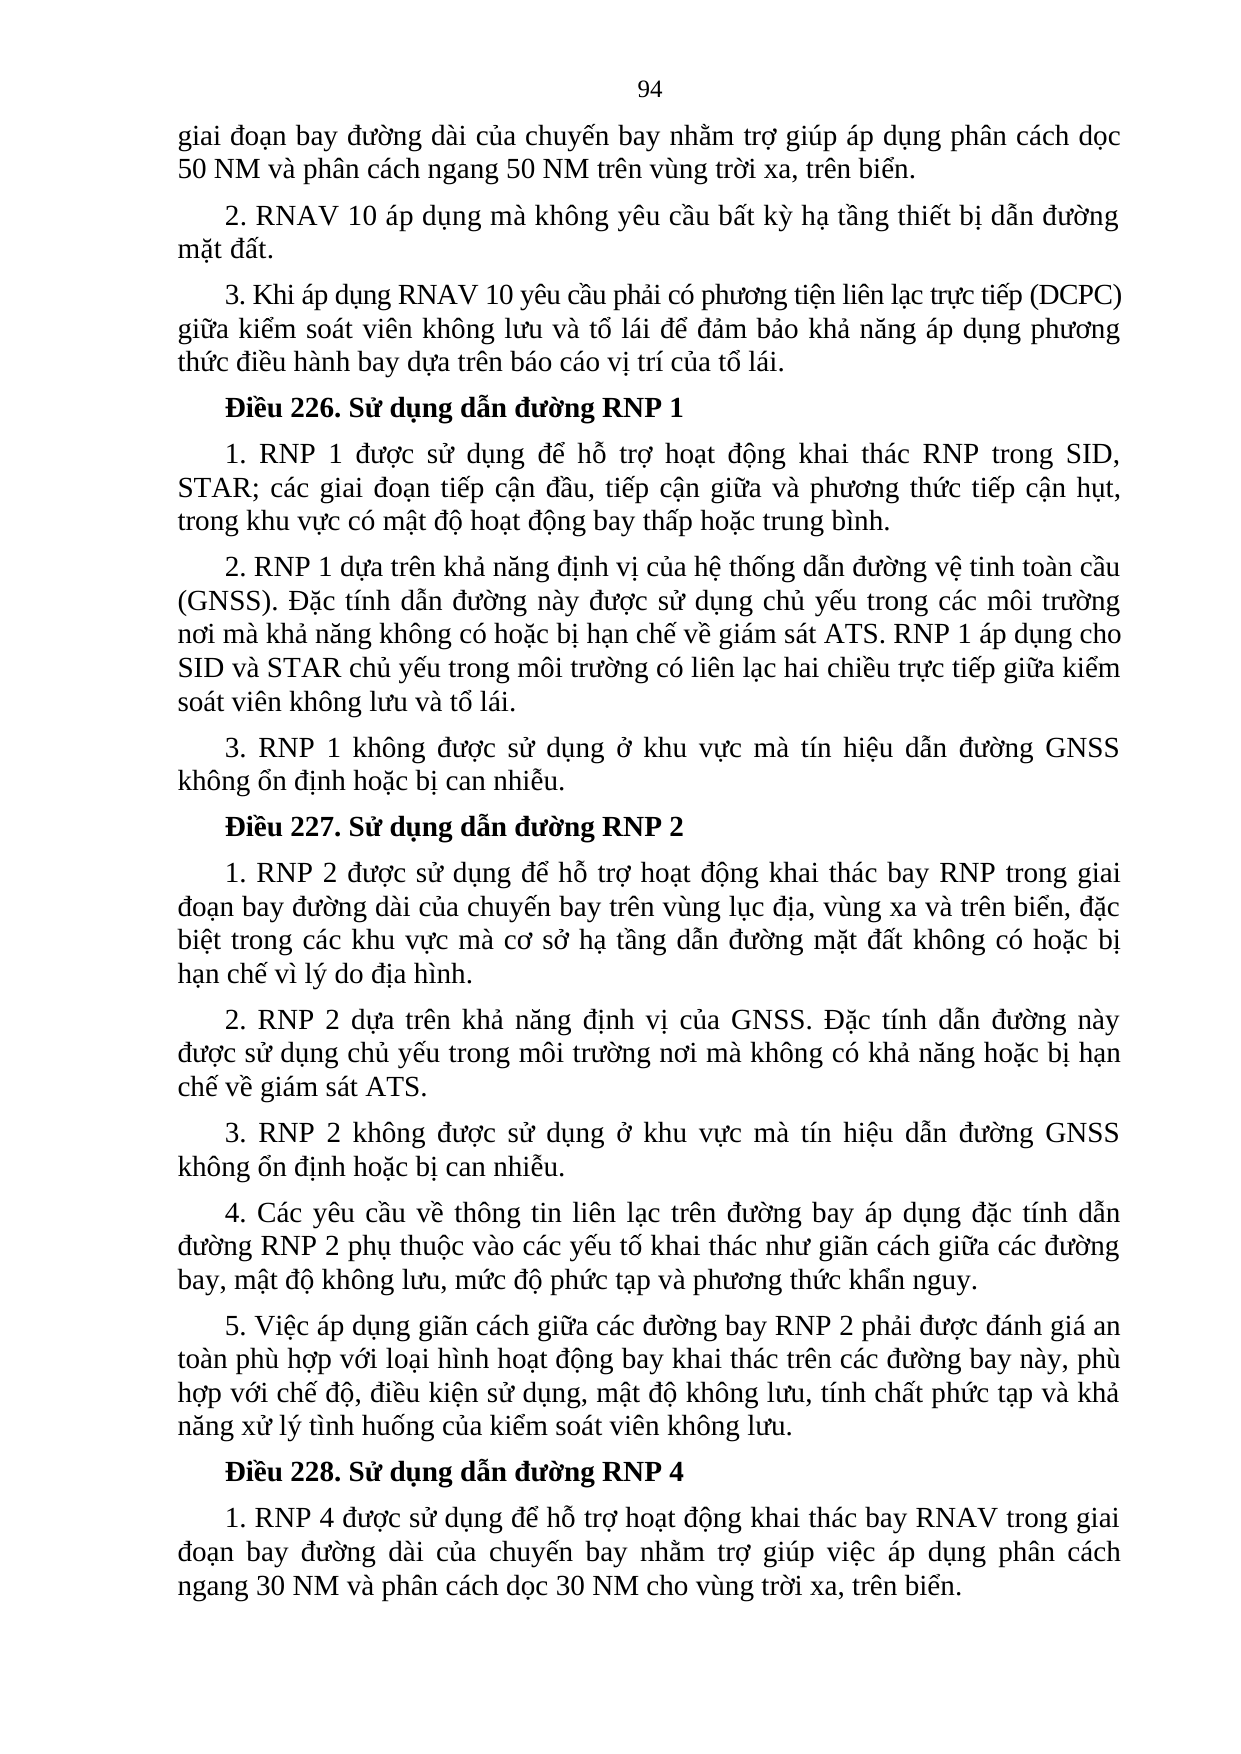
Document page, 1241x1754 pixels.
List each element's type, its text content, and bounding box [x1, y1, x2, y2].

text 4. Các yêu cầu về thông tin liên lạc trên đường bay áp dụng đặc tính dẫn đường RNP 2 phụ thuộc vào các yếu tố khai thác như giãn cách giữa các đường bay, mật độ không lưu, mức độ phức tạp và phương thức khẩn nguy. [177, 1195, 1122, 1295]
text 1. RNP 4 được sử dụng để hỗ trợ hoạt động khai thác bay RNAV trong giai đoạn bay đường dài của chuyến bay nhằm trợ giúp việc áp dụng phân cách ngang 30 NM và phân cách dọc 30 NM cho vùng trời xa, trên biển. [177, 1501, 1122, 1601]
text 1. RNP 2 được sử dụng để hỗ trợ hoạt động khai thác bay RNP trong giai đoạn bay đường dài của chuyến bay trên vùng lục địa, vùng xa và trên biển, đặc biệt trong các khu vực mà cơ sở hạ tầng dẫn đường mặt đất không có hoặc bị hạn chế vì lý do địa hình. [177, 855, 1122, 989]
text 1. RNP 1 được sử dụng để hỗ trợ hoạt động khai thác RNP trong SID, STAR; các giai đoạn tiếp cận đầu, tiếp cận giữa và phương thức tiếp cận hụt, trong khu vực có mật độ hoạt động bay thấp hoặc trung bình. [177, 436, 1122, 537]
text 5. Việc áp dụng giãn cách giữa các đường bay RNP 2 phải được đánh giá an toàn phù hợp với loại hình hoạt động bay khai thác trên các đường bay này, phù hợp với chế độ, điều kiện sử dụng, mật độ không lưu, tính chất phức tạp và khả năng xử lý tình huống của kiểm soát viên không lưu. [177, 1308, 1122, 1442]
text 2. RNP 1 dựa trên khả năng định vị của hệ thống dẫn đường vệ tinh toàn cầu (GNSS). Đặc tính dẫn đường này được sử dụng chủ yếu trong các môi trường nơi mà khả năng không có hoặc bị hạn chế về giám sát ATS. RNP 1 áp dụng cho SID và STAR chủ yếu trong môi trường có liên lạc hai chiều trực tiếp giữa kiểm soát viên không lưu và tổ lái. [177, 549, 1122, 717]
subtitle Điều 228. Sử dụng dẫn đường RNP 4 [177, 1454, 1122, 1488]
text 2. RNP 2 dựa trên khả năng định vị của GNSS. Đặc tính dẫn đường này được sử dụng chủ yếu trong môi trường nơi mà không có khả năng hoặc bị hạn chế về giám sát ATS. [177, 1002, 1122, 1103]
text 2. RNAV 10 áp dụng mà không yêu cầu bất kỳ hạ tầng thiết bị dẫn đường mặt đất. [177, 198, 1122, 265]
text 3. Khi áp dụng RNAV 10 yêu cầu phải có phương tiện liên lạc trực tiếp (DCPC) giữa kiểm soát viên không lưu và tổ lái để đảm bảo khả năng áp dụng phương thức điều hành bay dựa trên báo cáo vị trí của tổ lái. [177, 277, 1122, 378]
text 3. RNP 2 không được sử dụng ở khu vực mà tín hiệu dẫn đường GNSS không ổn định hoặc bị can nhiễu. [177, 1115, 1122, 1182]
subtitle Điều 226. Sử dụng dẫn đường RNP 1 [177, 390, 1122, 424]
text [177, 118, 1122, 185]
text 3. RNP 1 không được sử dụng ở khu vực mà tín hiệu dẫn đường GNSS không ổn định hoặc bị can nhiễu. [177, 730, 1122, 797]
subtitle Điều 227. Sử dụng dẫn đường RNP 2 [177, 809, 1122, 843]
